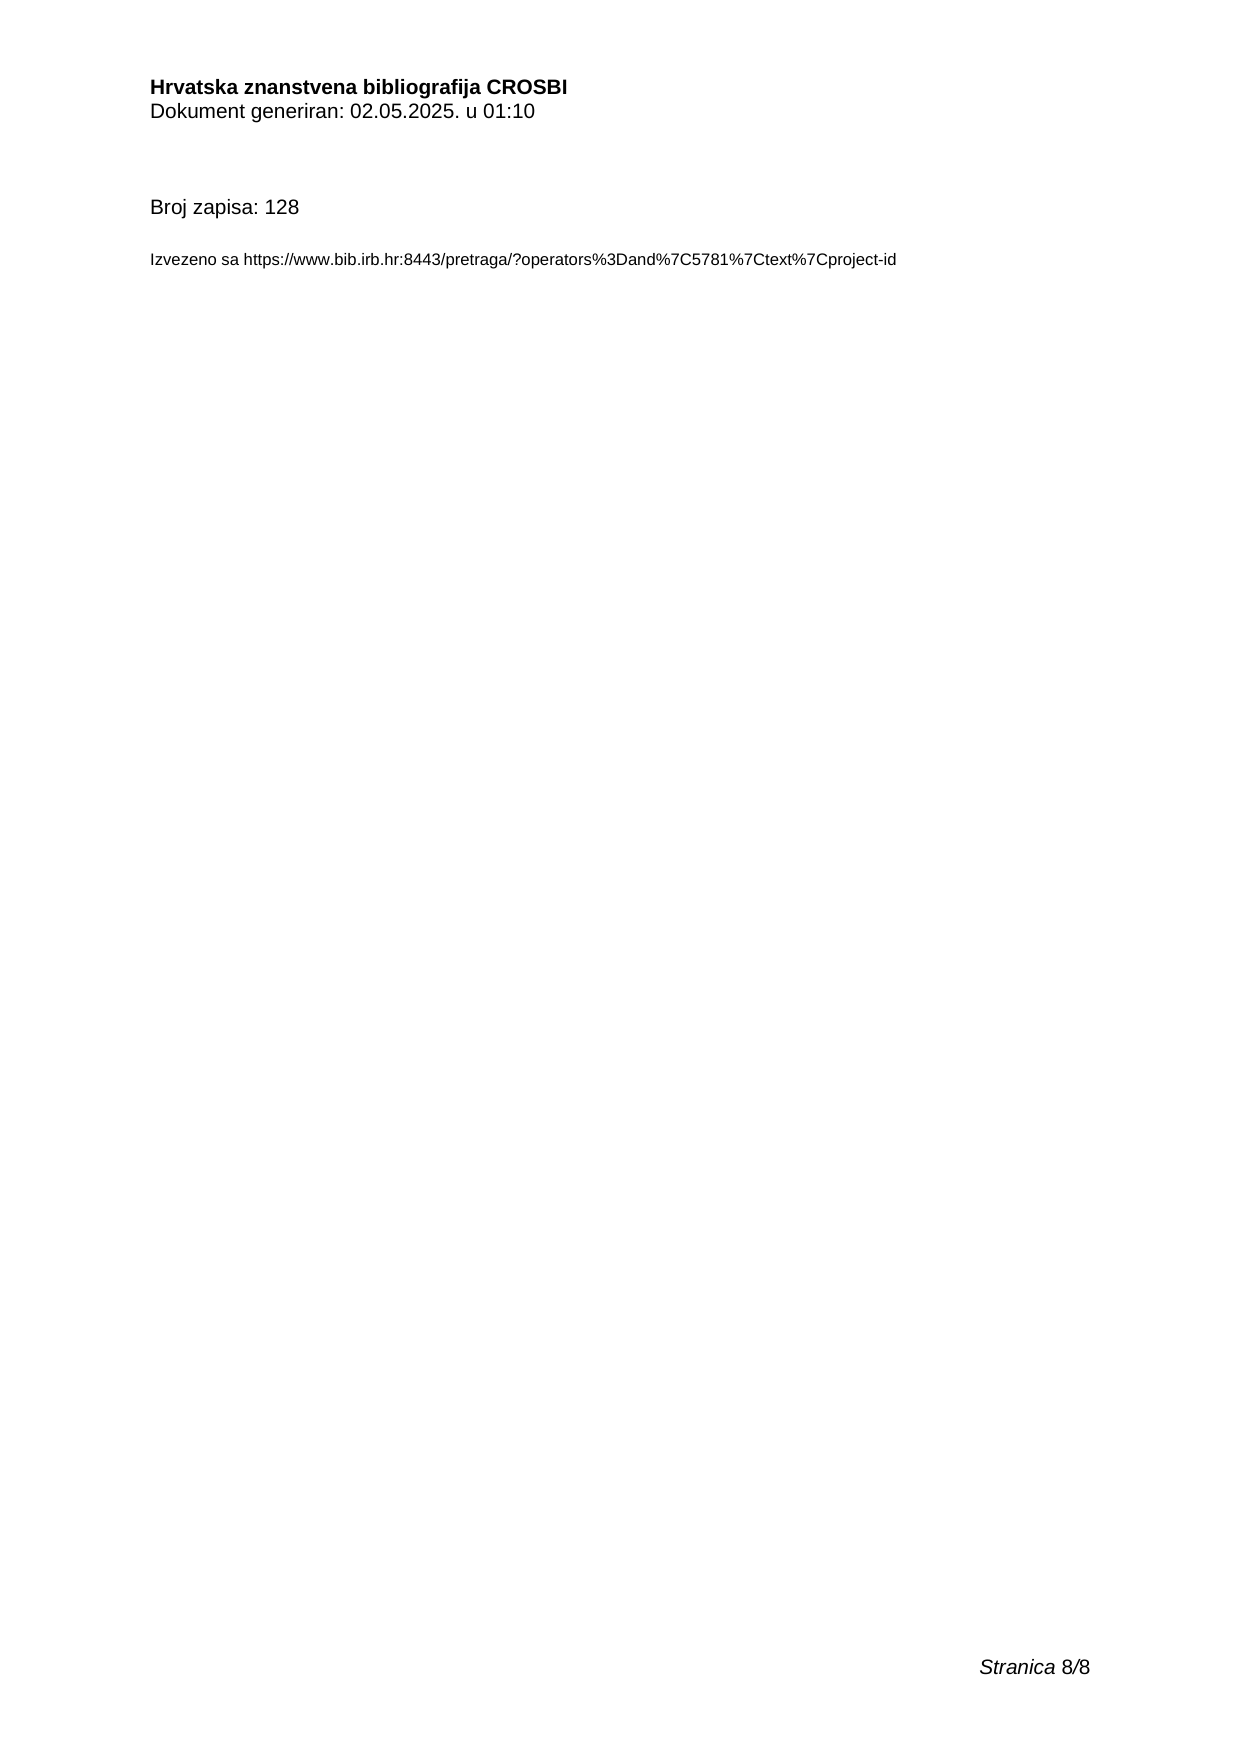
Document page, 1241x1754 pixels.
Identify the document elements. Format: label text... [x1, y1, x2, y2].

text Broj zapisa: 128 [150, 195, 1090, 219]
text Izvezeno sa https://www.bib.irb.hr:8443/pretraga/?operators%3Dand%7C5781%7Ctext%7Cproject-id [150, 250, 1090, 269]
